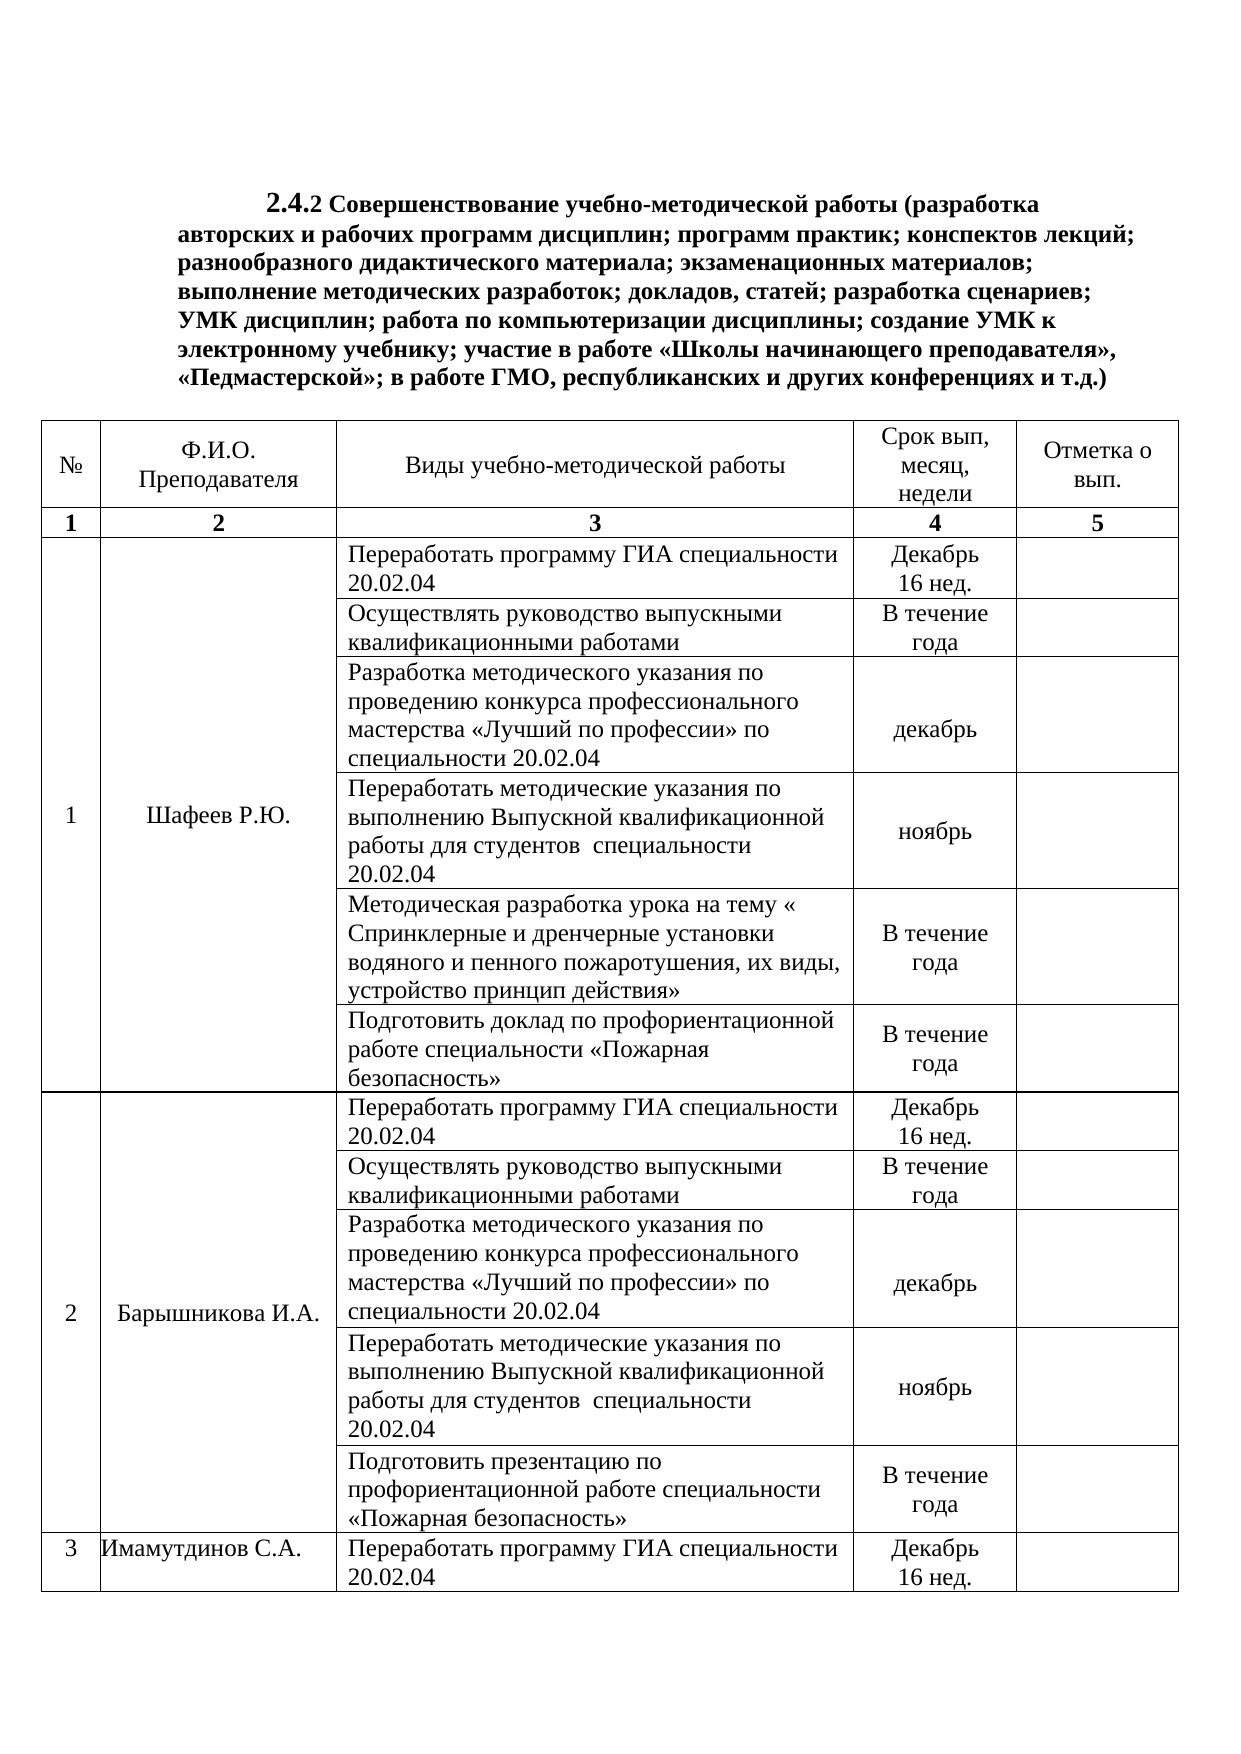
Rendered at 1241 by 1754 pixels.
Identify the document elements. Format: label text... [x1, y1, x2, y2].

table_cell Подготовить доклад по профориентационной работе специальности «Пожарная безопасность» [337, 1005, 853, 1091]
table_cell В течение года [854, 889, 1016, 1004]
table_cell Шафеев Р.Ю. [101, 538, 336, 1091]
table_cell [1017, 538, 1178, 597]
table_cell Разработка методического указания по проведению конкурса профессионального мастерства «Лучший по профессии» по специальности 20.02.04 [337, 657, 853, 772]
table_cell декабрь [854, 1210, 1016, 1327]
text 2.4.2 Совершенствование учебно-методической работы (разработка авторских и рабочих программ дисциплин; программ практик; конспектов лекций; разнообразного дидактического материала; экзаменационных материалов; выполнение методических разработок; докладов, статей; разработка сценариев; УМК дисциплин; работа по компьютеризации дисциплины; создание УМК к электронному учебнику; участие в работе «Школы начинающего преподавателя», «Педмастерской»; в работе ГМО, республиканских и других конференциях и т.д.) [177, 185, 1152, 391]
table_cell В течение года [854, 1151, 1016, 1208]
table_cell 4 [854, 508, 1016, 537]
table_cell В течение года [854, 1446, 1016, 1532]
table_cell 2 [101, 508, 336, 537]
table_cell [1017, 657, 1178, 772]
table_cell [1017, 599, 1178, 656]
table_cell Переработать программу ГИА специальности 20.02.04 [337, 1533, 853, 1591]
table_cell Методическая разработка урока на тему « Спринклерные и дренчерные установки водяного и пенного пожаротушения, их виды, устройство принцип действия» [337, 889, 853, 1004]
table_cell [1017, 1533, 1178, 1591]
table_cell Переработать методические указания по выполнению Выпускной квалификационной работы для студентов специальности 20.02.04 [337, 773, 853, 888]
table_cell Барышникова И.А. [101, 1093, 336, 1532]
table_header Виды учебно-методической работы [337, 421, 853, 507]
table_cell 3 [42, 1533, 100, 1591]
table_cell 1 [42, 508, 100, 537]
table_cell 5 [1017, 508, 1178, 537]
table_cell Декабрь 16 нед. [854, 1533, 1016, 1591]
table_cell Переработать методические указания по выполнению Выпускной квалификационной работы для студентов специальности 20.02.04 [337, 1328, 853, 1445]
table_cell 2 [42, 1093, 100, 1532]
table_cell Имамутдинов С.А. [101, 1533, 336, 1591]
table_cell [1017, 1210, 1178, 1327]
table_header Срок вып, месяц, недели [854, 421, 1016, 507]
table_cell ноябрь [854, 1328, 1016, 1445]
table_cell Переработать программу ГИА специальности 20.02.04 [337, 538, 853, 597]
table_cell В течение года [854, 1005, 1016, 1091]
table_cell Декабрь 16 нед. [854, 538, 1016, 597]
table_cell [1017, 1446, 1178, 1532]
table_cell В течение года [854, 599, 1016, 656]
table_cell Осуществлять руководство выпускными квалификационными работами [337, 599, 853, 656]
table_cell Декабрь 16 нед. [854, 1093, 1016, 1150]
table_cell [1017, 1005, 1178, 1091]
table_cell Разработка методического указания по проведению конкурса профессионального мастерства «Лучший по профессии» по специальности 20.02.04 [337, 1210, 853, 1327]
table_cell [1017, 1328, 1178, 1445]
table_cell ноябрь [854, 773, 1016, 888]
table_header № [42, 421, 100, 507]
table_cell 1 [42, 538, 100, 1091]
table_cell [1017, 773, 1178, 888]
table_cell [1017, 889, 1178, 1004]
table_header Ф.И.О. Преподавателя [101, 421, 336, 507]
table_header Отметка о вып. [1017, 421, 1178, 507]
table_cell Осуществлять руководство выпускными квалификационными работами [337, 1151, 853, 1208]
table_cell Подготовить презентацию по профориентационной работе специальности «Пожарная безопасность» [337, 1446, 853, 1532]
table_cell [1017, 1093, 1178, 1150]
table_cell [1017, 1151, 1178, 1208]
table_cell Переработать программу ГИА специальности 20.02.04 [337, 1093, 853, 1150]
table_cell 3 [337, 508, 853, 537]
table_cell декабрь [854, 657, 1016, 772]
